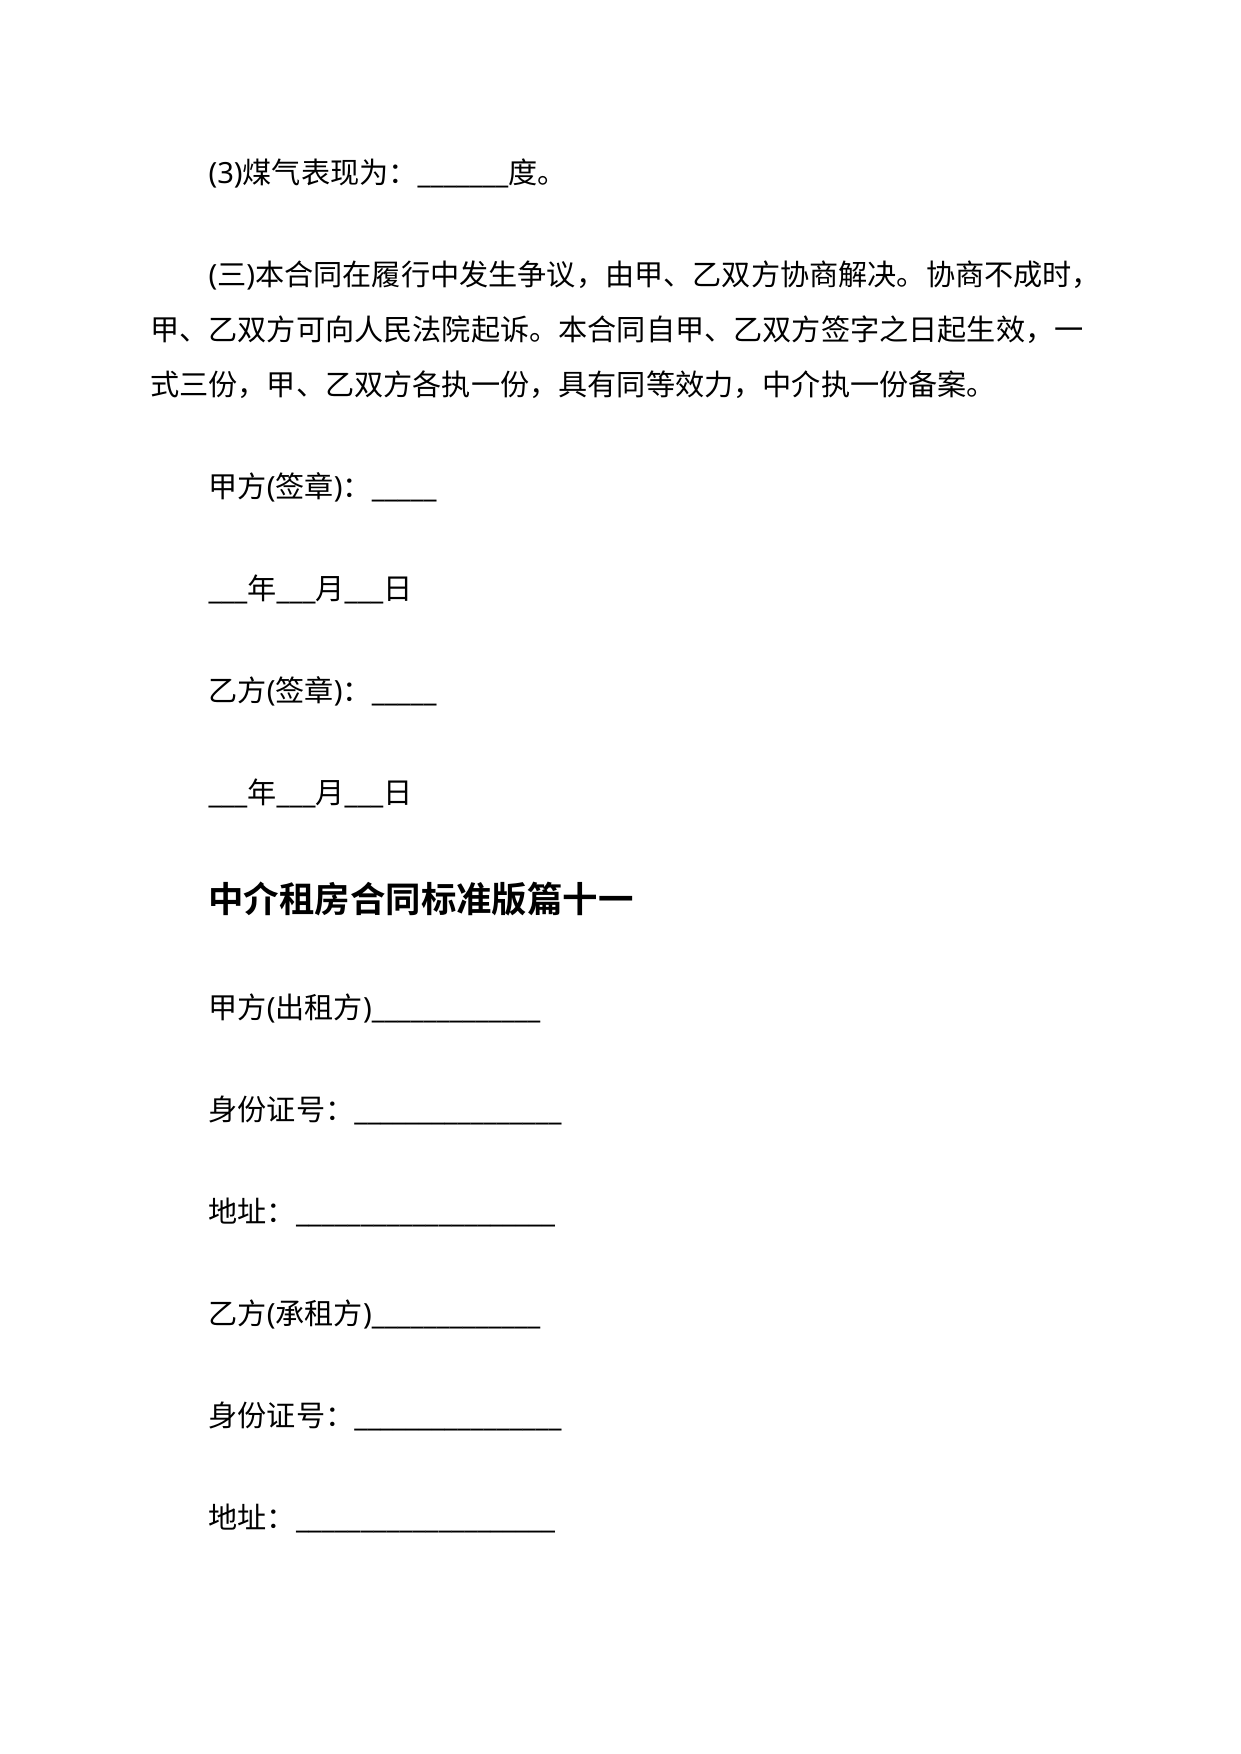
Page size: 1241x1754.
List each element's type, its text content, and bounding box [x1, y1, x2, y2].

text 身份证号：________________ [150, 1393, 1090, 1435]
text ___年___月___日 [150, 566, 1090, 608]
text 甲方(出租方)_____________ [150, 985, 1090, 1027]
text 乙方(签章)：_____ [150, 668, 1090, 710]
text (3)煤气表现为：_______度。 [150, 150, 1090, 192]
text 身份证号：________________ [150, 1087, 1090, 1129]
text 地址：____________________ [150, 1189, 1090, 1231]
text (三)本合同在履行中发生争议，由甲、乙双方协商解决。协商不成时，甲、乙双方可向人民法院起诉。本合同自甲、乙双方签字之日起生效，一式三份，甲、乙双方各执一份，具有同等效力，中介执一份备案。 [150, 252, 1090, 404]
text 地址：____________________ [150, 1495, 1090, 1537]
text 甲方(签章)：_____ [150, 464, 1090, 506]
text 乙方(承租方)_____________ [150, 1291, 1090, 1333]
text 中介租房合同标准版篇十一 [150, 872, 1090, 923]
text ___年___月___日 [150, 769, 1090, 812]
